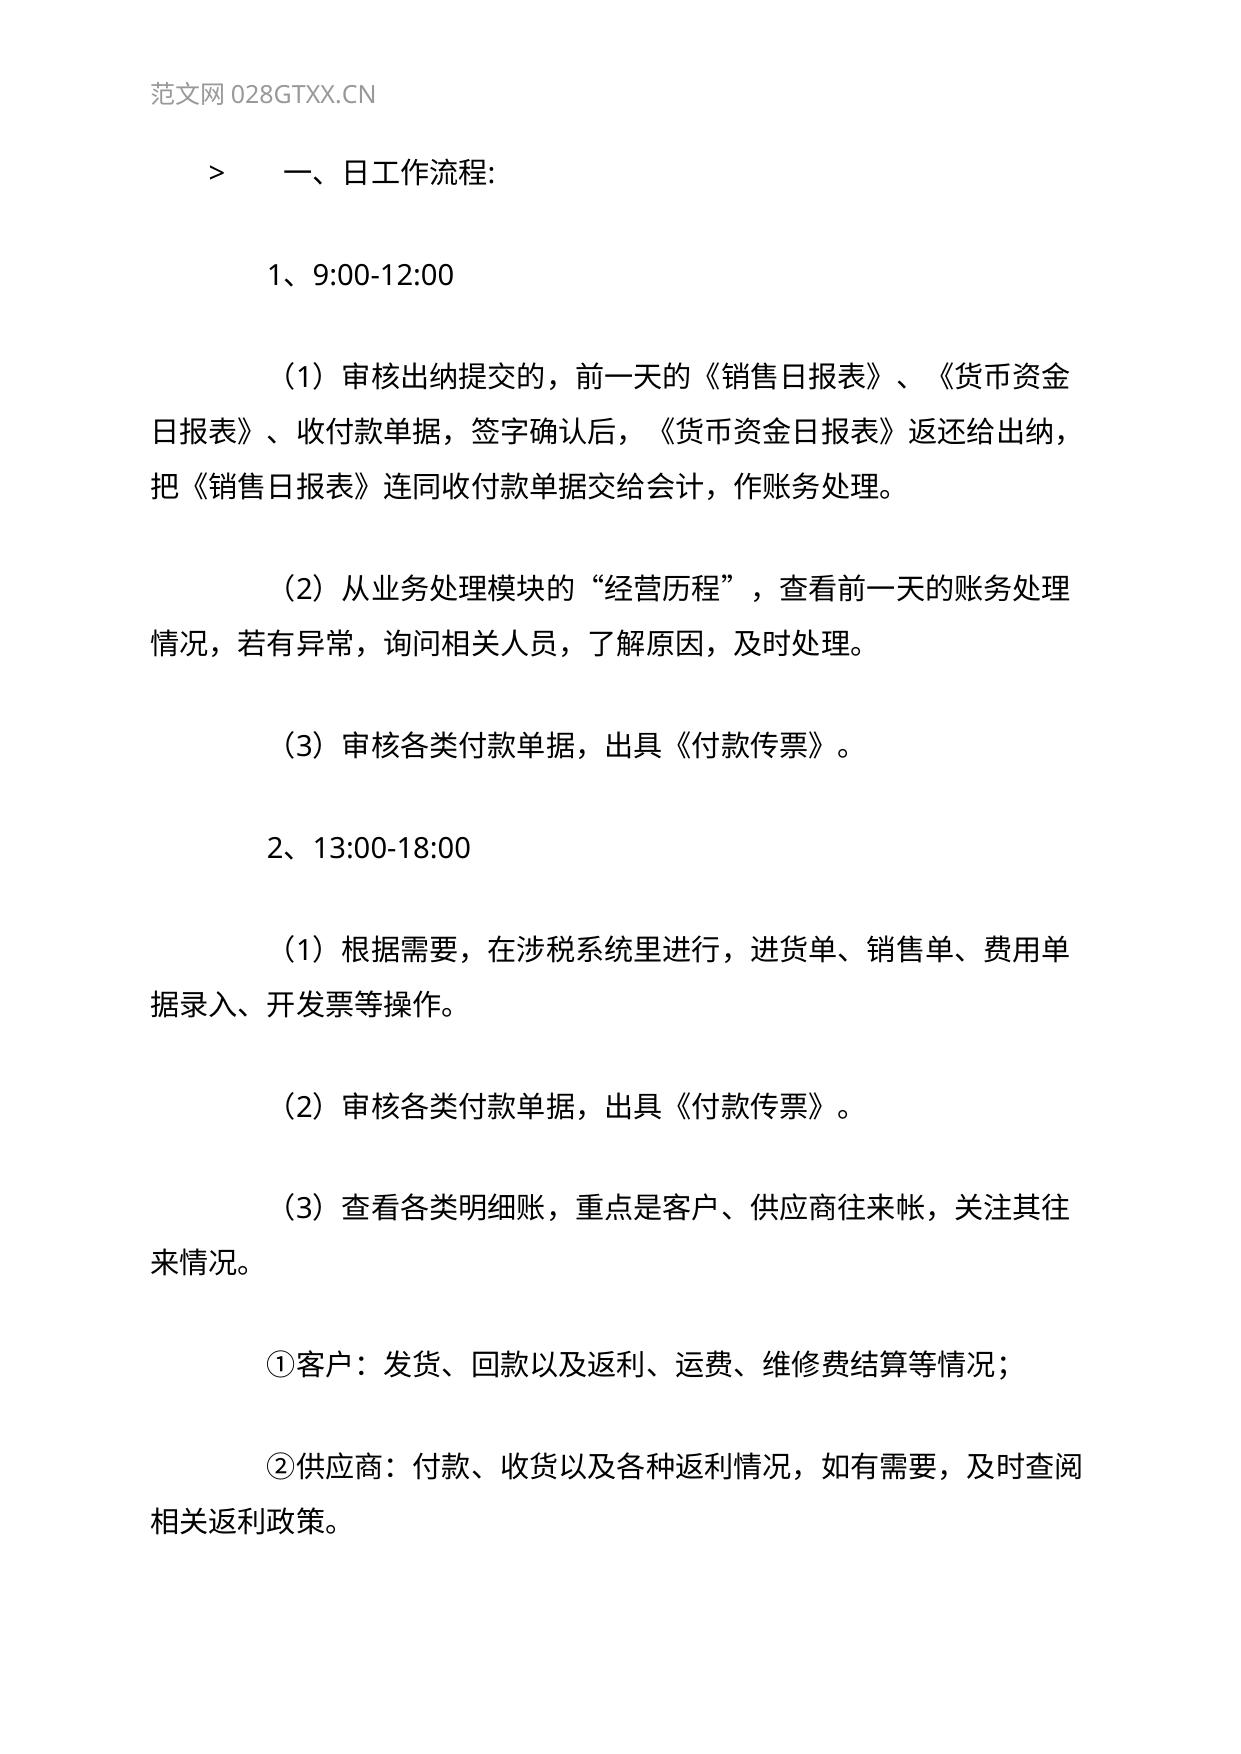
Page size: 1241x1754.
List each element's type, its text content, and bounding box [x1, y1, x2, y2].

text 1、9:00-12:00 [150, 252, 1090, 294]
text （2）审核各类付款单据，出具《付款传票》。 [150, 1083, 1090, 1126]
text （1）根据需要，在涉税系统里进行，进货单、销售单、费用单据录入、开发票等操作。 [150, 926, 1090, 1024]
text （3）审核各类付款单据，出具《付款传票》。 [150, 722, 1090, 765]
text 2、13:00-18:00 [150, 824, 1090, 867]
text （1）审核出纳提交的，前一天的《销售日报表》、《货币资金日报表》、收付款单据，签字确认后，《货币资金日报表》返还给出纳，把《销售日报表》连同收付款单据交给会计，作账务处理。 [150, 354, 1090, 506]
text ②供应商：付款、收货以及各种返利情况，如有需要，及时查阅相关返利政策。 [150, 1444, 1090, 1541]
text > 一、日工作流程: [150, 150, 1090, 192]
text ①客户：发货、回款以及返利、运费、维修费结算等情况； [150, 1342, 1090, 1384]
text （2）从业务处理模块的“经营历程”，查看前一天的账务处理情况，若有异常，询问相关人员，了解原因，及时处理。 [150, 566, 1090, 663]
text （3）查看各类明细账，重点是客户、供应商往来帐，关注其往来情况。 [150, 1185, 1090, 1282]
